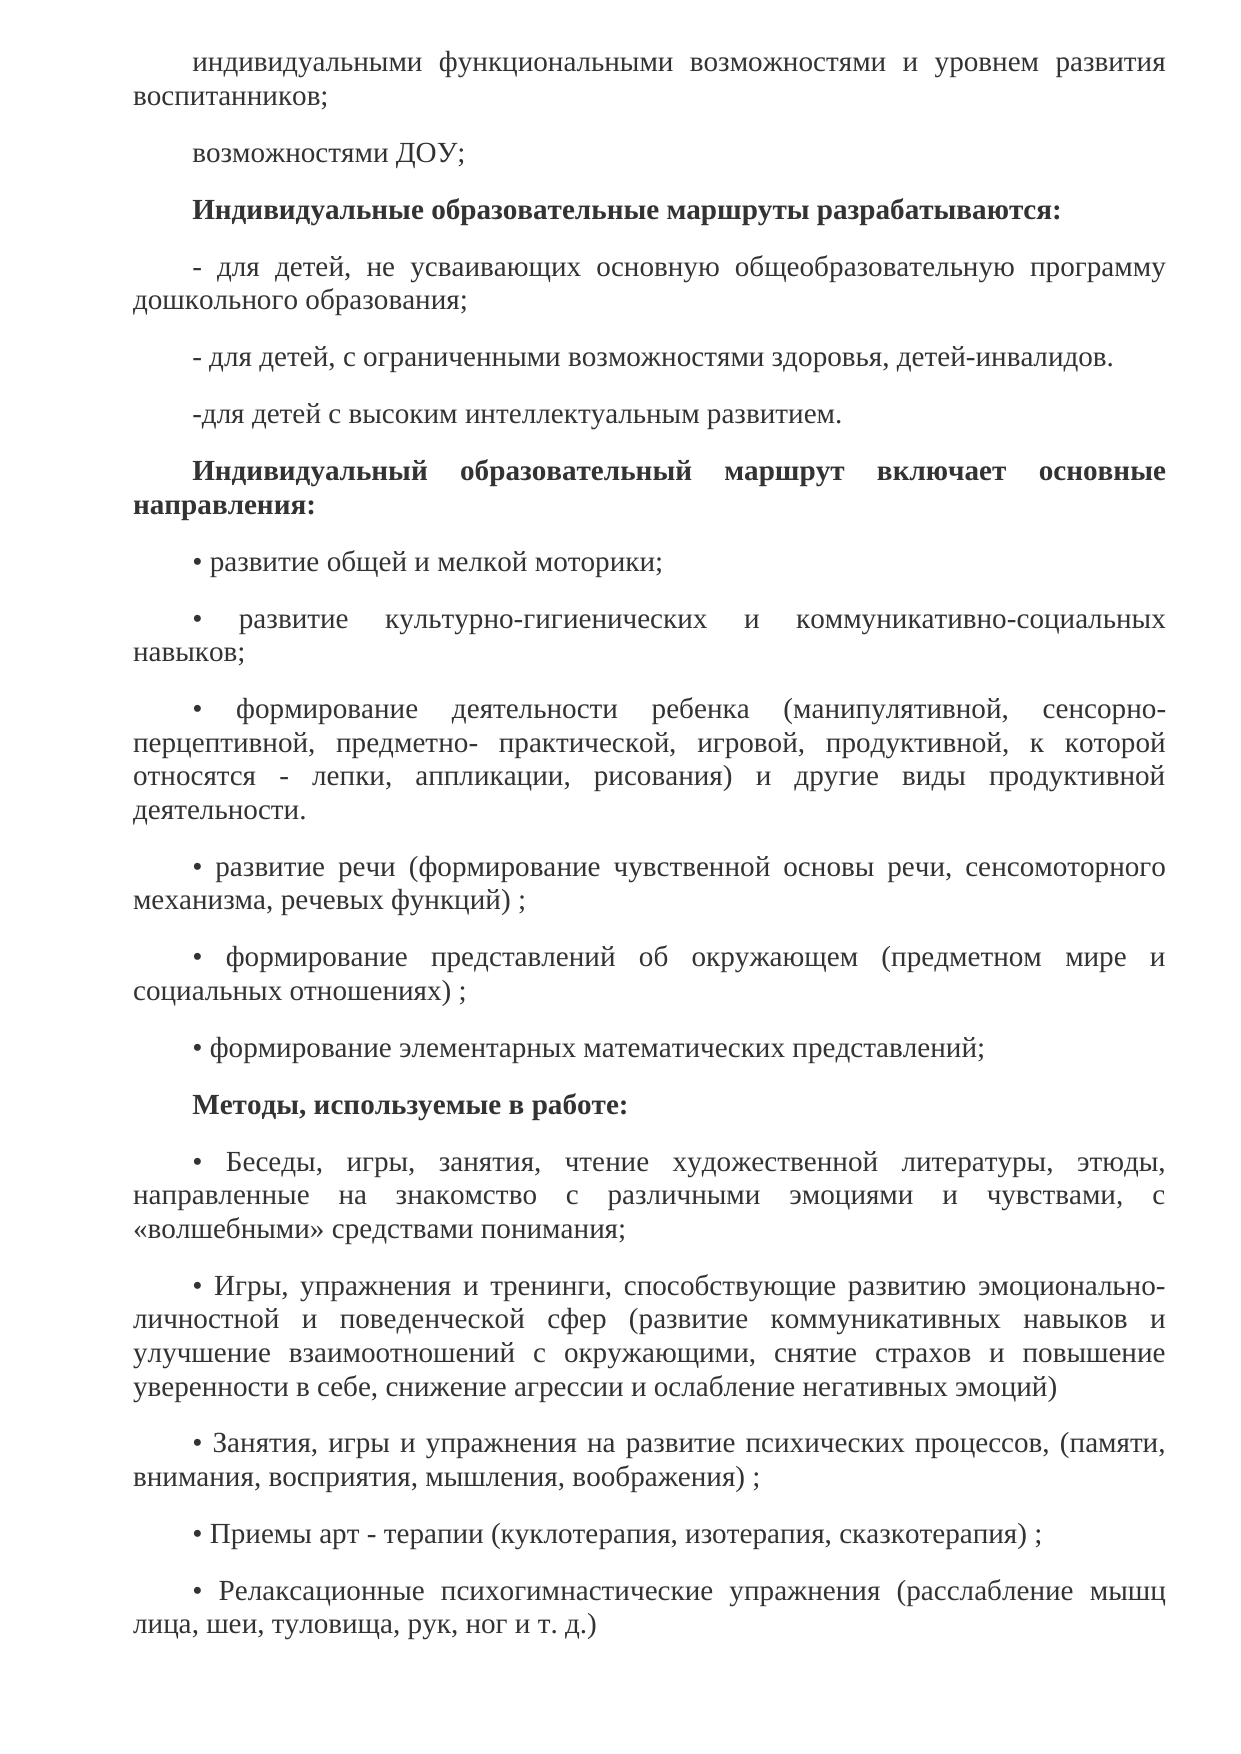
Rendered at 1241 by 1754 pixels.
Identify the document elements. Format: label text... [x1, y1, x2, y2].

text • формирование элементарных математических представлений; [133, 1030, 1167, 1063]
text • формирование представлений об окружающем (предметном мире и социальных отношениях) ; [133, 939, 1167, 1007]
text Индивидуальный образовательный маршрут включает основные направления: [133, 453, 1167, 520]
text • Приемы арт - терапии (куклотерапия, изотерапия, сказкотерапия) ; [133, 1516, 1167, 1550]
text - для детей, не усваивающих основную общеобразовательную программу дошкольного образования; [133, 249, 1167, 316]
text индивидуальными функциональными возможностями и уровнем развития воспитанников; [133, 44, 1167, 111]
text - для детей, с ограниченными возможностями здоровья, детей-инвалидов. [133, 339, 1167, 373]
text Индивидуальные образовательные маршруты разрабатываются: [133, 192, 1167, 225]
text -для детей с высоким интеллектуальным развитием. [133, 396, 1167, 430]
text возможностями ДОУ; [133, 135, 1167, 168]
text Методы, используемые в работе: [133, 1087, 1167, 1121]
text • Занятия, игры и упражнения на развитие психических процессов, (памяти, внимания, восприятия, мышления, воображения) ; [133, 1426, 1167, 1493]
text • Игры, упражнения и тренинги, способствующие развитию эмоционально- личностной и поведенческой сфер (развитие коммуникативных навыков и улучшение взаимоотношений с окружающими, снятие страхов и повышение уверенности в себе, снижение агрессии и ослабление негативных эмоций) [133, 1268, 1167, 1402]
text • развитие речи (формирование чувственной основы речи, сенсомоторного механизма, речевых функций) ; [133, 849, 1167, 916]
text • развитие общей и мелкой моторики; [133, 544, 1167, 577]
text • Беседы, игры, занятия, чтение художественной литературы, этюды, направленные на знакомство с различными эмоциями и чувствами, с «волшебными» средствами понимания; [133, 1144, 1167, 1244]
text • формирование деятельности ребенка (манипулятивной, сенсорно-перцептивной, предметно- практической, игровой, продуктивной, к которой относятся - лепки, аппликации, рисования) и другие виды продуктивной деятельности. [133, 691, 1167, 826]
text • развитие культурно-гигиенических и коммуникативно-социальных навыков; [133, 601, 1167, 668]
text • Релаксационные психогимнастические упражнения (расслабление мышц лица, шеи, туловища, рук, ног и т. д.) [133, 1573, 1167, 1640]
